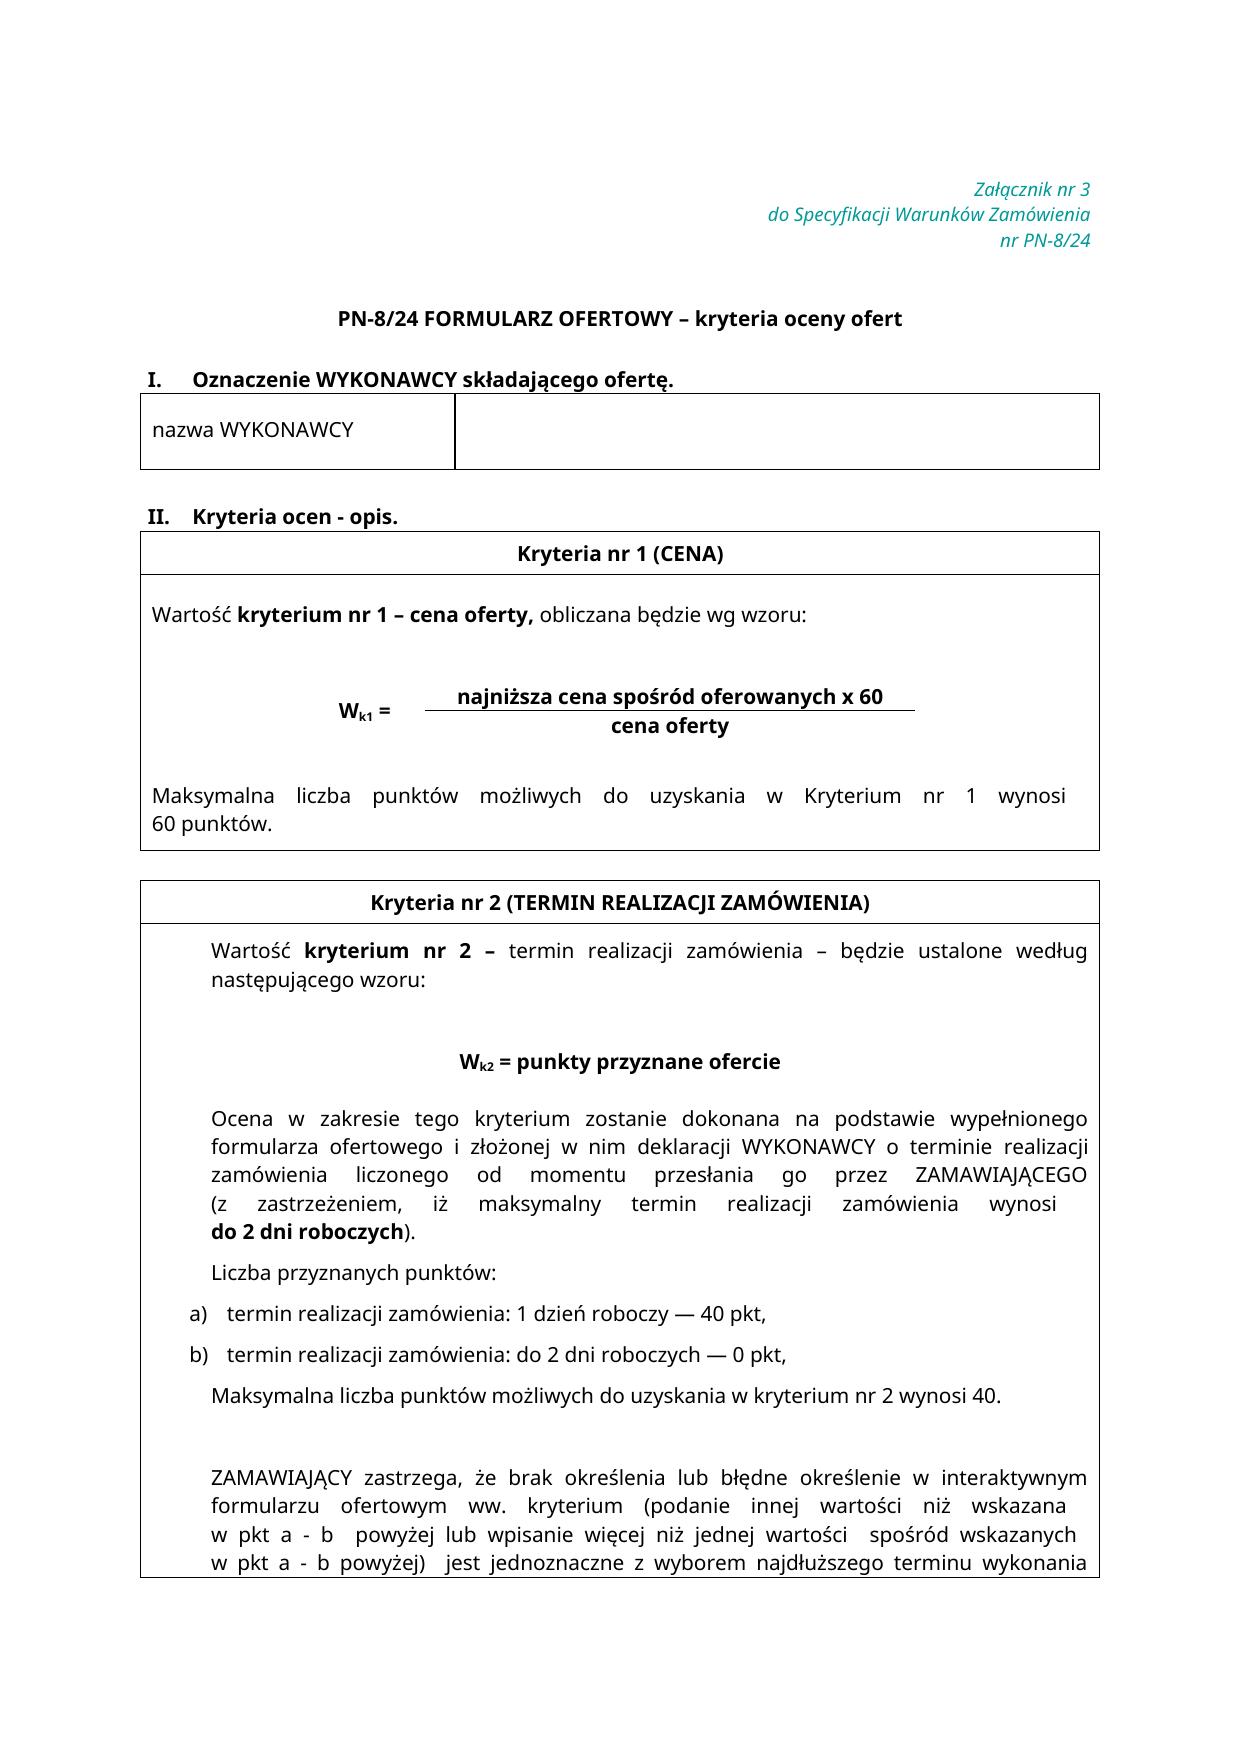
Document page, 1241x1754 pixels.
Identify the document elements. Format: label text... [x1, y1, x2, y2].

table_header [456, 394, 1099, 469]
table_header Oferta WYKONAWCY. [118, 531, 1122, 1578]
table_header nazwa WYKONAWCY [141, 394, 454, 469]
list Oznaczenie WYKONAWCY składającego ofertę. [148, 365, 1092, 393]
list Kryteria ocen - opis. [148, 502, 1092, 531]
text PN-8/24 FORMULARZ OFERTOWY – kryteria oceny ofert [148, 304, 1092, 332]
text nr PN-8/24 [369, 227, 1092, 253]
text Załącznik nr 3 [148, 176, 1092, 202]
text do Specyfikacji Warunków Zamówienia [369, 202, 1092, 227]
